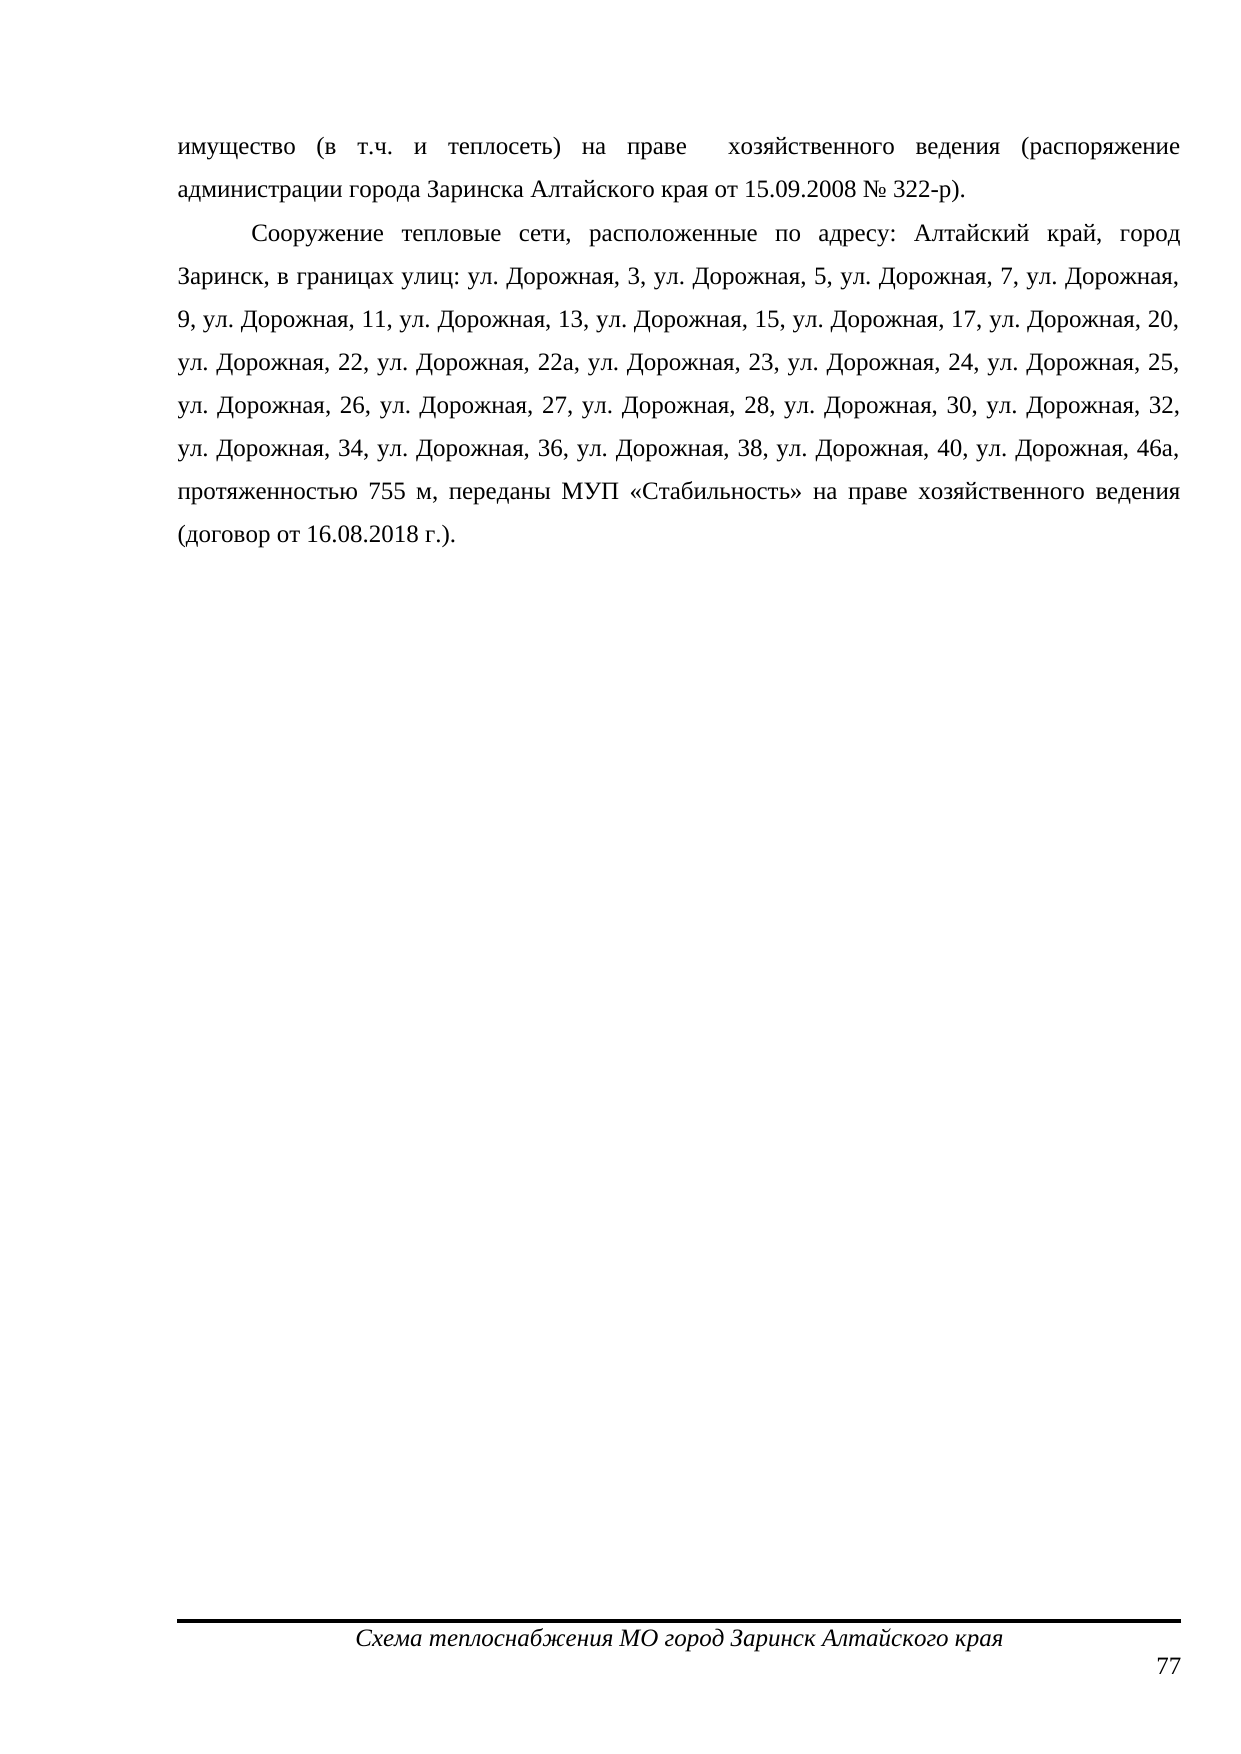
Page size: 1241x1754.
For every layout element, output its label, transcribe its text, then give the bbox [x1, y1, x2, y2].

text Сооружение тепловые сети, расположенные по адресу: Алтайский край, город Заринск, в границах улиц: ул. Дорожная, 3, ул. Дорожная, 5, ул. Дорожная, 7, ул. Дорожная, 9, ул. Дорожная, 11, ул. Дорожная, 13, ул. Дорожная, 15, ул. Дорожная, 17, ул. Дорожная, 20, ул. Дорожная, 22, ул. Дорожная, 22а, ул. Дорожная, 23, ул. Дорожная, 24, ул. Дорожная, 25, ул. Дорожная, 26, ул. Дорожная, 27, ул. Дорожная, 28, ул. Дорожная, 30, ул. Дорожная, 32, ул. Дорожная, 34, ул. Дорожная, 36, ул. Дорожная, 38, ул. Дорожная, 40, ул. Дорожная, 46а, протяженностью 755 м, переданы МУП «Стабильность» на праве хозяйственного ведения (договор от 16.08.2018 г.). [177, 218, 1181, 548]
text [177, 131, 1181, 203]
